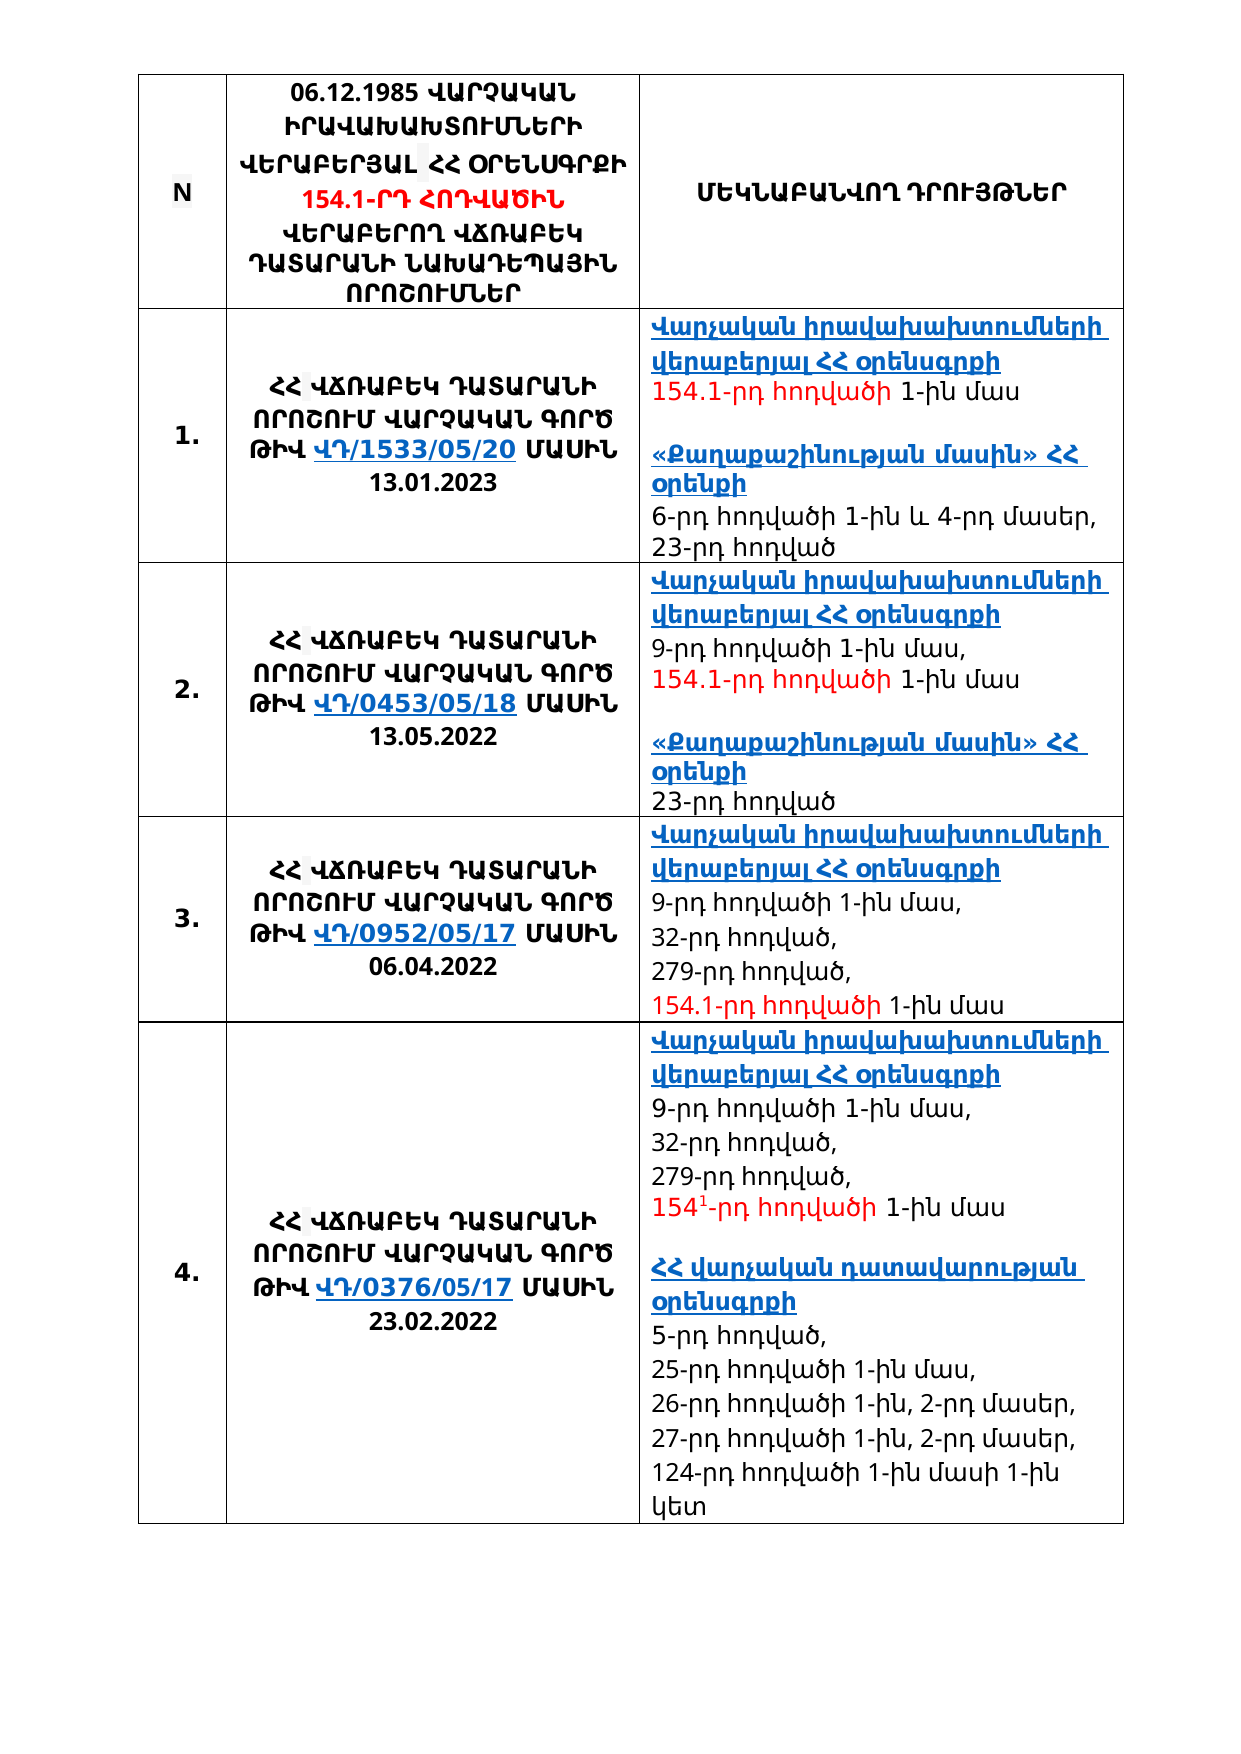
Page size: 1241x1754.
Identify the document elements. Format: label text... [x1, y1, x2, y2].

table_header 06.12.1985 ՎԱՐՉԱԿԱՆ ԻՐԱՎԱԽԱԽՏՈՒՄՆԵՐԻ ՎԵՐԱԲԵՐՅԱԼ ՀՀ ՕՐԵՆՍԳՐՔԻ 154.1-ՐԴ ՀՈԴՎԱԾԻՆ ՎԵՐԱԲԵՐՈՂ ՎՃՌԱԲԵԿ ԴԱՏԱՐԱՆԻ ՆԱԽԱԴԵՊԱՅԻՆ ՈՐՈՇՈՒՄՆԵՐ [227, 75, 639, 308]
table_cell Վարչական իրավախախտումների վերաբերյալ ՀՀ օրենսգրքի 9-րդ հոդվածի 1-ին մաս, 32-րդ հոդված, 279-րդ հոդված, 1541-րդ հոդվածի 1-ին մաս ՀՀ վարչական դատավարության օրենսգրքի 5-րդ հոդված, 25-րդ հոդվածի 1-ին մաս, 26-րդ հոդվածի 1-ին, 2-րդ մասեր, 27-րդ հոդվածի 1-ին, 2-րդ մասեր, 124-րդ հոդվածի 1-ին մասի 1-ին կետ [640, 1023, 1123, 1522]
table_cell [139, 563, 226, 816]
table_cell ՀՀ ՎՃՌԱԲԵԿ ԴԱՏԱՐԱՆԻ ՈՐՈՇՈՒՄ ՎԱՐՉԱԿԱՆ ԳՈՐԾ ԹԻՎ ՎԴ/1533/05/20 ՄԱՍԻՆ 13.01.2023 [227, 309, 639, 562]
table_header N [139, 75, 226, 308]
table_header ՄԵԿՆԱԲԱՆՎՈՂ ԴՐՈՒՅԹՆԵՐ [640, 75, 1123, 308]
table_cell ՀՀ ՎՃՌԱԲԵԿ ԴԱՏԱՐԱՆԻ ՈՐՈՇՈՒՄ ՎԱՐՉԱԿԱՆ ԳՈՐԾ ԹԻՎ ՎԴ/0453/05/18 ՄԱՍԻՆ 13.05.2022 [227, 563, 639, 816]
table_cell [139, 817, 226, 1021]
table_cell Վարչական իրավախախտումների վերաբերյալ ՀՀ օրենսգրքի 9-րդ հոդվածի 1-ին մաս, 32-րդ հոդված, 279-րդ հոդված, 154.1-րդ հոդվածի 1-ին մաս [640, 817, 1123, 1021]
table_cell Վարչական իրավախախտումների վերաբերյալ ՀՀ օրենսգրքի 9-րդ հոդվածի 1-ին մաս, 154.1-րդ հոդվածի 1-ին մաս «Քաղաքաշինության մասին» ՀՀ օրենքի 23-րդ հոդված [640, 563, 1123, 816]
table_cell ՀՀ ՎՃՌԱԲԵԿ ԴԱՏԱՐԱՆԻ ՈՐՈՇՈՒՄ ՎԱՐՉԱԿԱՆ ԳՈՐԾ ԹԻՎ ՎԴ/0952/05/17 ՄԱՍԻՆ 06.04.2022 [227, 817, 639, 1021]
table_cell ՀՀ ՎՃՌԱԲԵԿ ԴԱՏԱՐԱՆԻ ՈՐՈՇՈՒՄ ՎԱՐՉԱԿԱՆ ԳՈՐԾ ԹԻՎ ՎԴ/0376/05/17 ՄԱՍԻՆ 23.02.2022 [227, 1023, 639, 1522]
table_cell [139, 309, 226, 562]
table_cell [139, 1023, 226, 1522]
table_cell Վարչական իրավախախտումների վերաբերյալ ՀՀ օրենսգրքի 154.1-րդ հոդվածի 1-ին մաս «Քաղաքաշինության մասին» ՀՀ օրենքի 6-րդ հոդվածի 1-ին և 4-րդ մասեր, 23-րդ հոդված [640, 309, 1123, 562]
